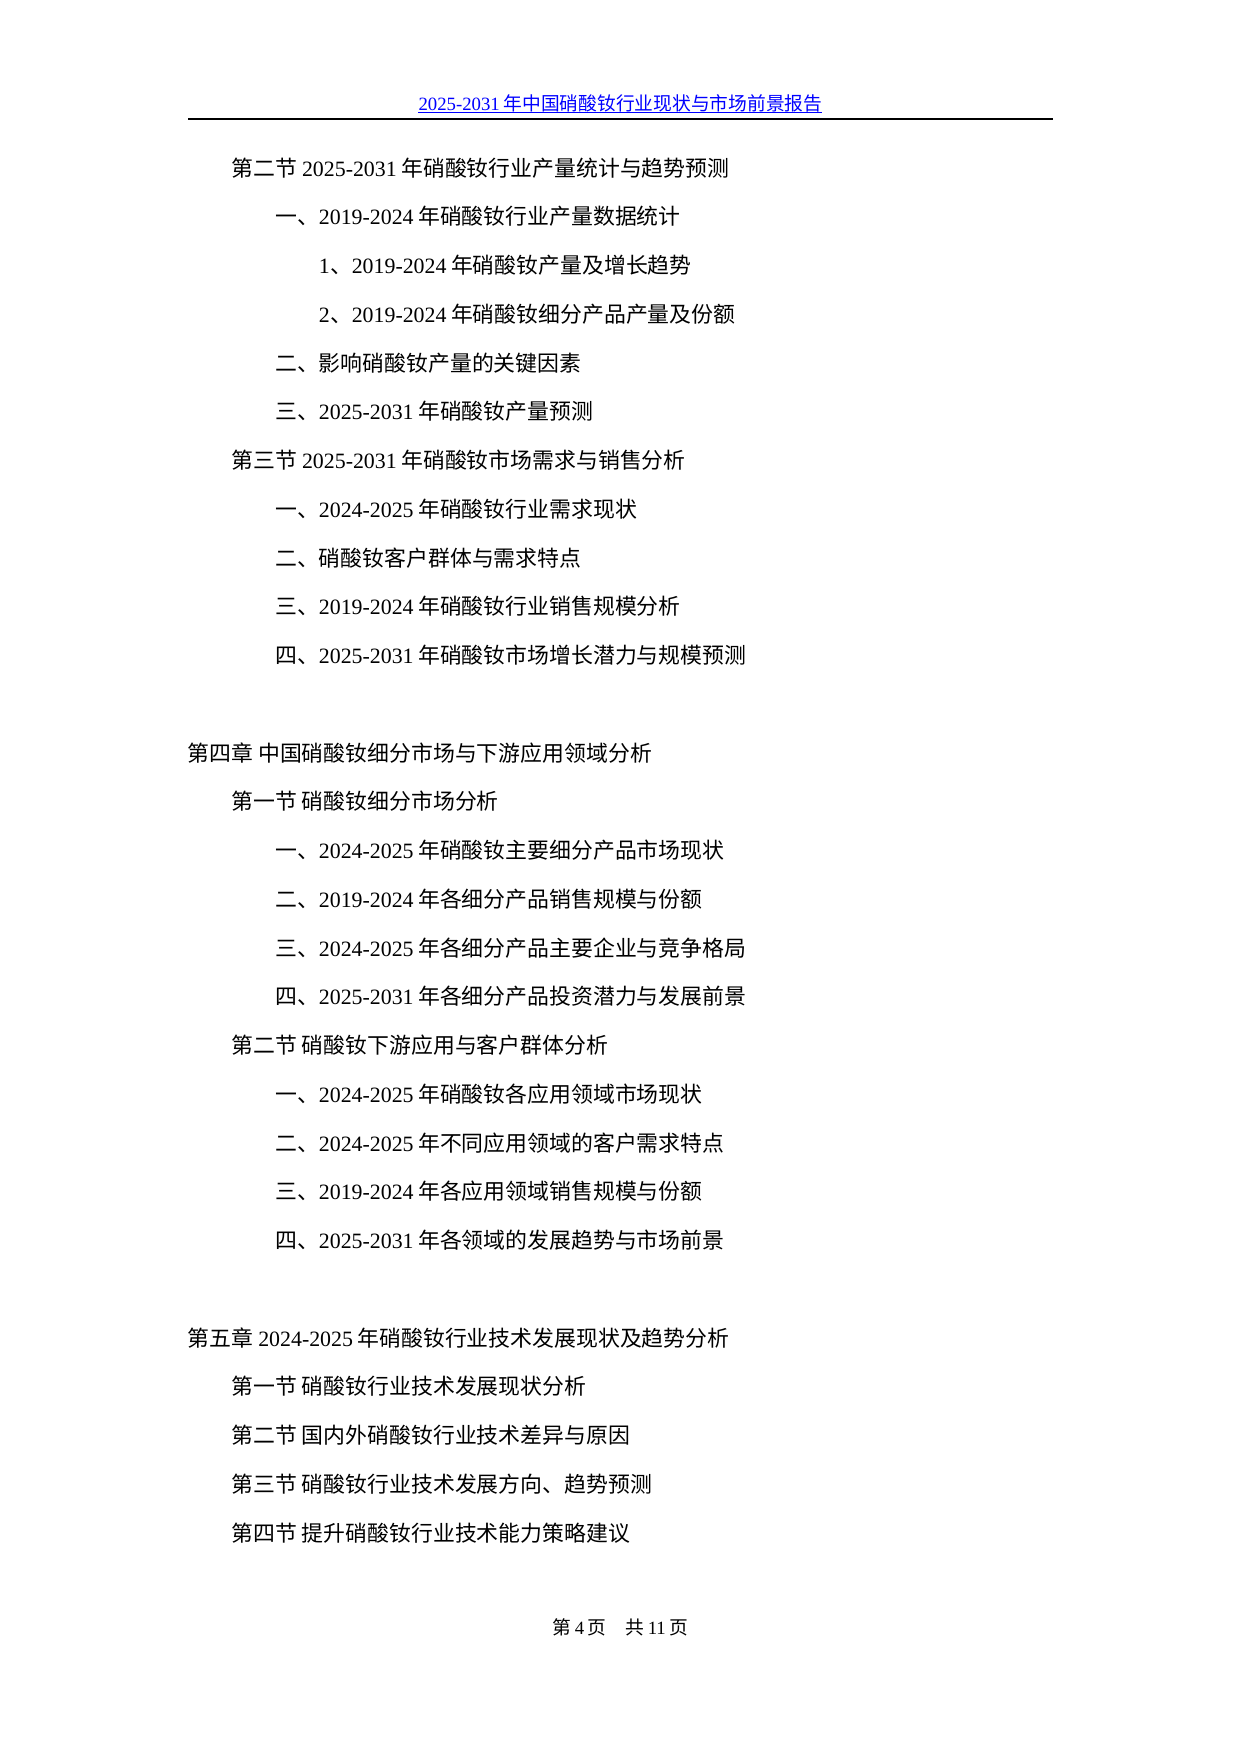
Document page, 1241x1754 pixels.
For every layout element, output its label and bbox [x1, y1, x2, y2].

text [187, 150, 1053, 1548]
